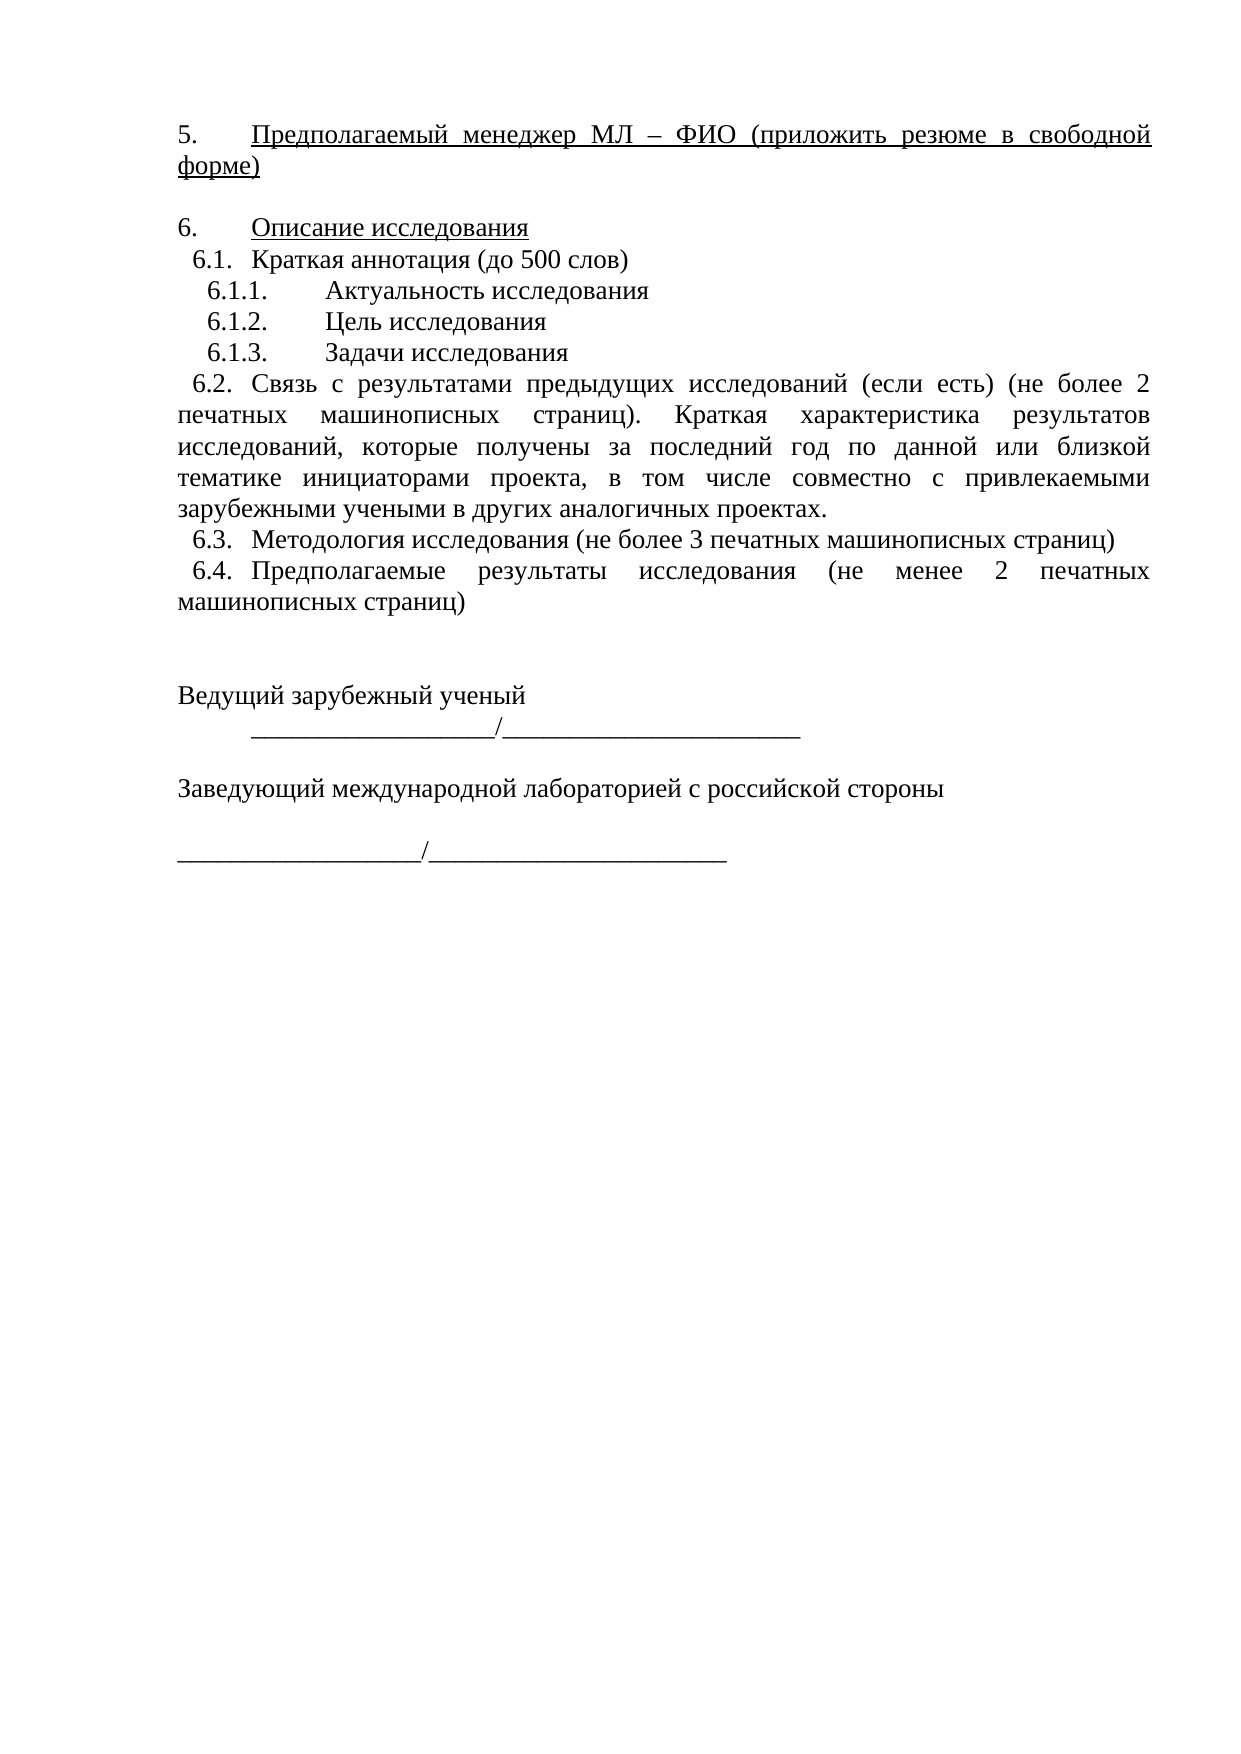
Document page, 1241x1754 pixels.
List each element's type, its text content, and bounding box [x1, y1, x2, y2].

text __________________/______________________ [177, 834, 1152, 866]
list Связь с результатами предыдущих исследований (если есть) (не более 2 печатных машинописных страниц). Краткая характеристика результатов исследований, которые получены за последний год по данной или близкой тематике инициаторами проекта, в том числе совместно с привлекаемыми зарубежными учеными в других аналогичных проектах. [177, 367, 1152, 523]
list Предполагаемый менеджер МЛ – ФИО (приложить резюме в свободной форме) [177, 118, 1152, 180]
list Методология исследования (не более 3 печатных машинописных страниц) [177, 523, 1152, 554]
list Актуальность исследования [177, 274, 1152, 305]
text Ведущий зарубежный ученый __________________/______________________ [177, 679, 1152, 741]
list Предполагаемые результаты исследования (не менее 2 печатных машинописных страниц) [177, 554, 1152, 616]
list Задачи исследования [177, 336, 1152, 367]
text Заведующий международной лабораторией с российской стороны [177, 772, 1152, 803]
list Краткая аннотация (до 500 слов) [177, 243, 1152, 274]
list Описание исследования [177, 212, 1152, 243]
list Цель исследования [177, 305, 1152, 336]
